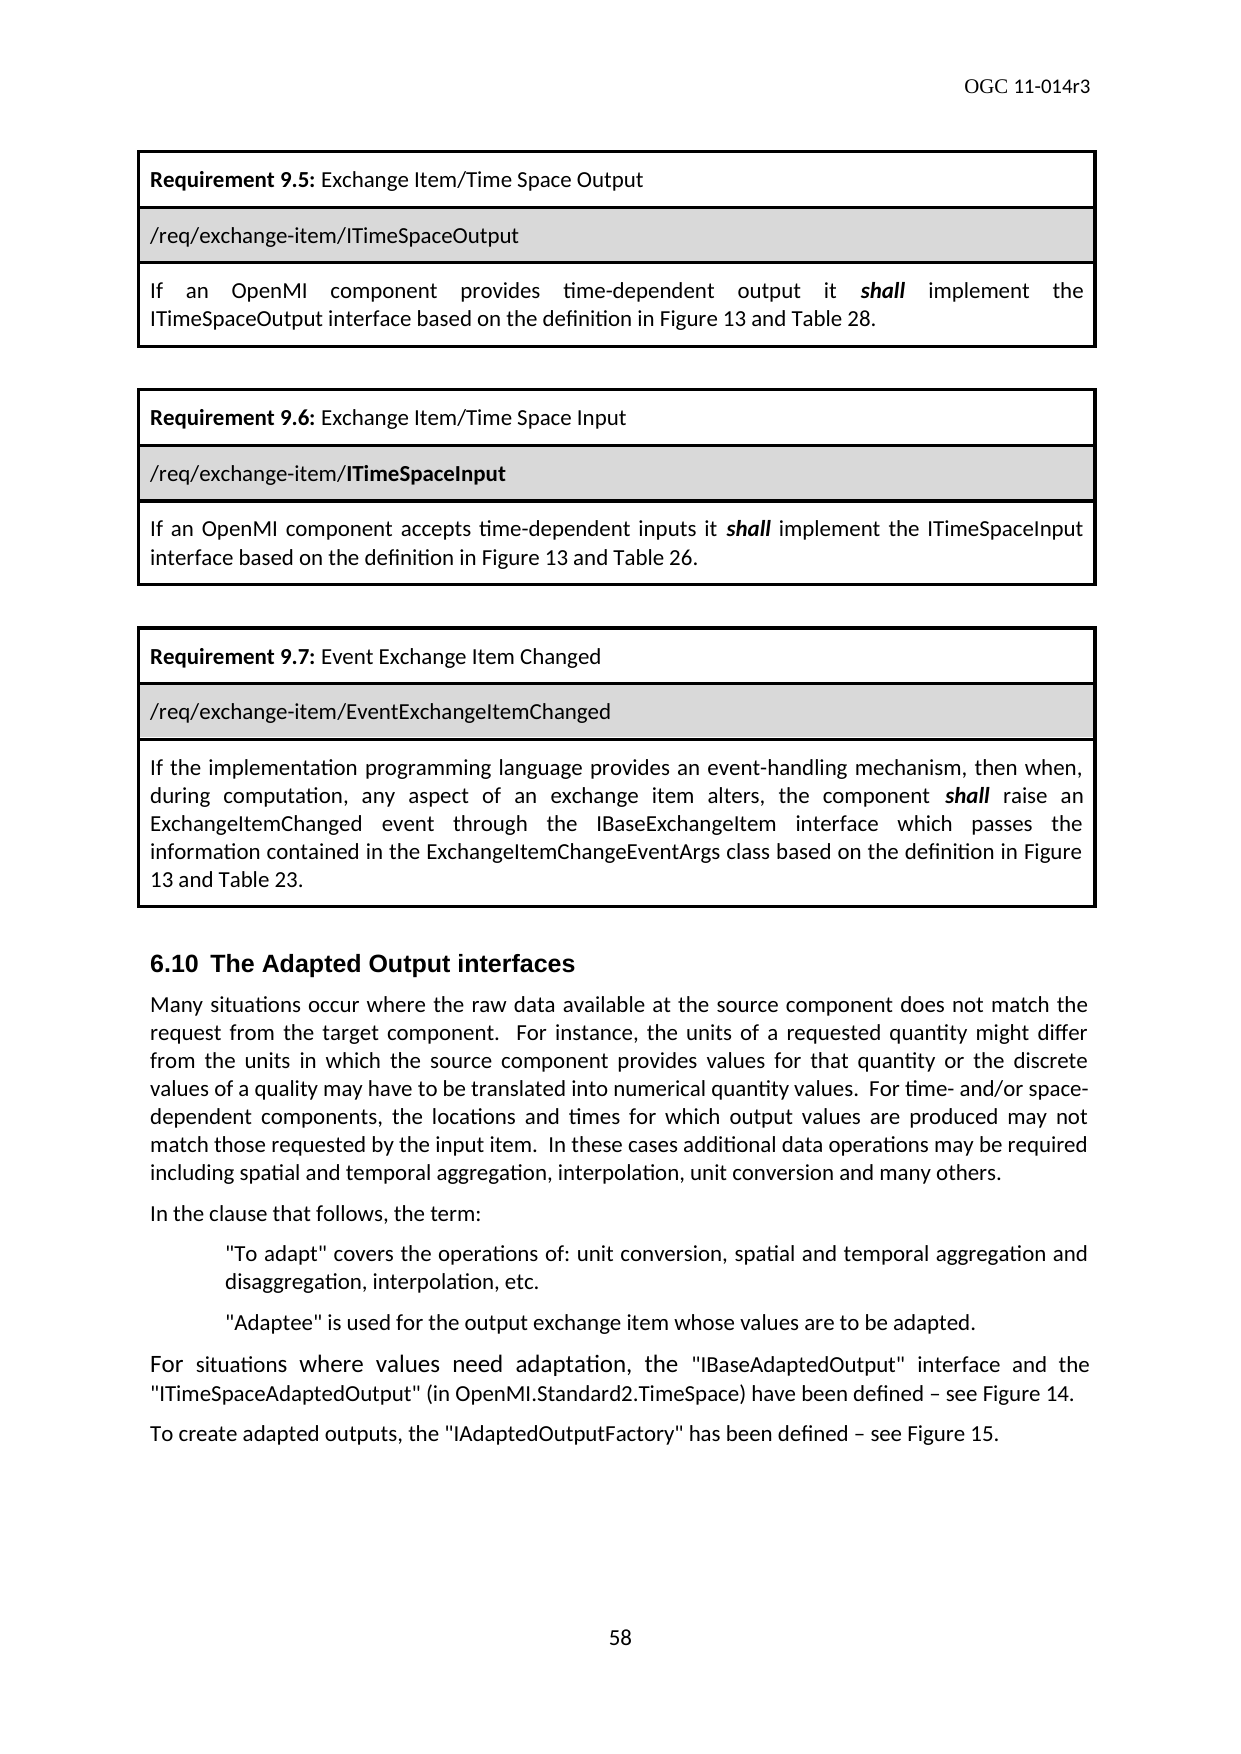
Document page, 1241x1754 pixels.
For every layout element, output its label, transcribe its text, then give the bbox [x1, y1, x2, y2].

text Many situations occur where the raw data available at the source component does not match the request from the target component. For instance, the units of a requested quantity might differ from the units in which the source component provides values for that quantity or the discrete values of a quality may have to be translated into numerical quantity values. For time- and/or space-dependent components, the locations and times for which output values are produced may not match those requested by the input item. In these cases additional data operations may be required including spatial and temporal aggregation, interpolation, unit conversion and many others. [150, 990, 1090, 1186]
table_cell /req/exchange-item/ITimeSpaceOutput [140, 209, 1093, 261]
table_cell If an OpenMI component provides time-dependent output it shall implement the ITimeSpaceOutput interface based on the definition in Figure 13 and Table 28. [140, 264, 1093, 344]
table_header Requirement 9.7: Event Exchange Item Changed [140, 630, 1093, 682]
table_cell If the implementation programming language provides an event-handling mechanism, then when, during computation, any aspect of an exchange item alters, the component shall raise an ExchangeItemChanged event through the IBaseExchangeItem interface which passes the information contained in the ExchangeItemChangeEventArgs class based on the definition in Figure 13 and Table 23. [140, 741, 1093, 905]
table_header Requirement 9.5: Exchange Item/Time Space Output [140, 153, 1093, 206]
text "Adaptee" is used for the output exchange item whose values are to be adapted. [225, 1308, 1090, 1336]
table_header Requirement 9.6: Exchange Item/Time Space Input [140, 391, 1093, 444]
table_cell /req/exchange-item/ITimeSpaceInput [140, 447, 1093, 499]
text "To adapt" covers the operations of: unit conversion, spatial and temporal aggregation and disaggregation, interpolation, etc. [225, 1239, 1090, 1295]
table_cell If an OpenMI component accepts time-dependent inputs it shall implement the ITimeSpaceInput interface based on the definition in Figure 13 and Table 26. [140, 503, 1093, 583]
text In the clause that follows, the term: [150, 1199, 1090, 1227]
text For situations where values need adaptation, the "IBaseAdaptedOutput" interface and the "ITimeSpaceAdaptedOutput" (in OpenMI.Standard2.TimeSpace) have been defined – see Figure 14. [150, 1348, 1090, 1407]
subtitle The Adapted Output interfaces [150, 949, 1090, 977]
text To create adapted outputs, the "IAdaptedOutputFactory" has been defined – see Figure 15. [150, 1419, 1090, 1447]
table_cell /req/exchange-item/EventExchangeItemChanged [140, 685, 1093, 737]
